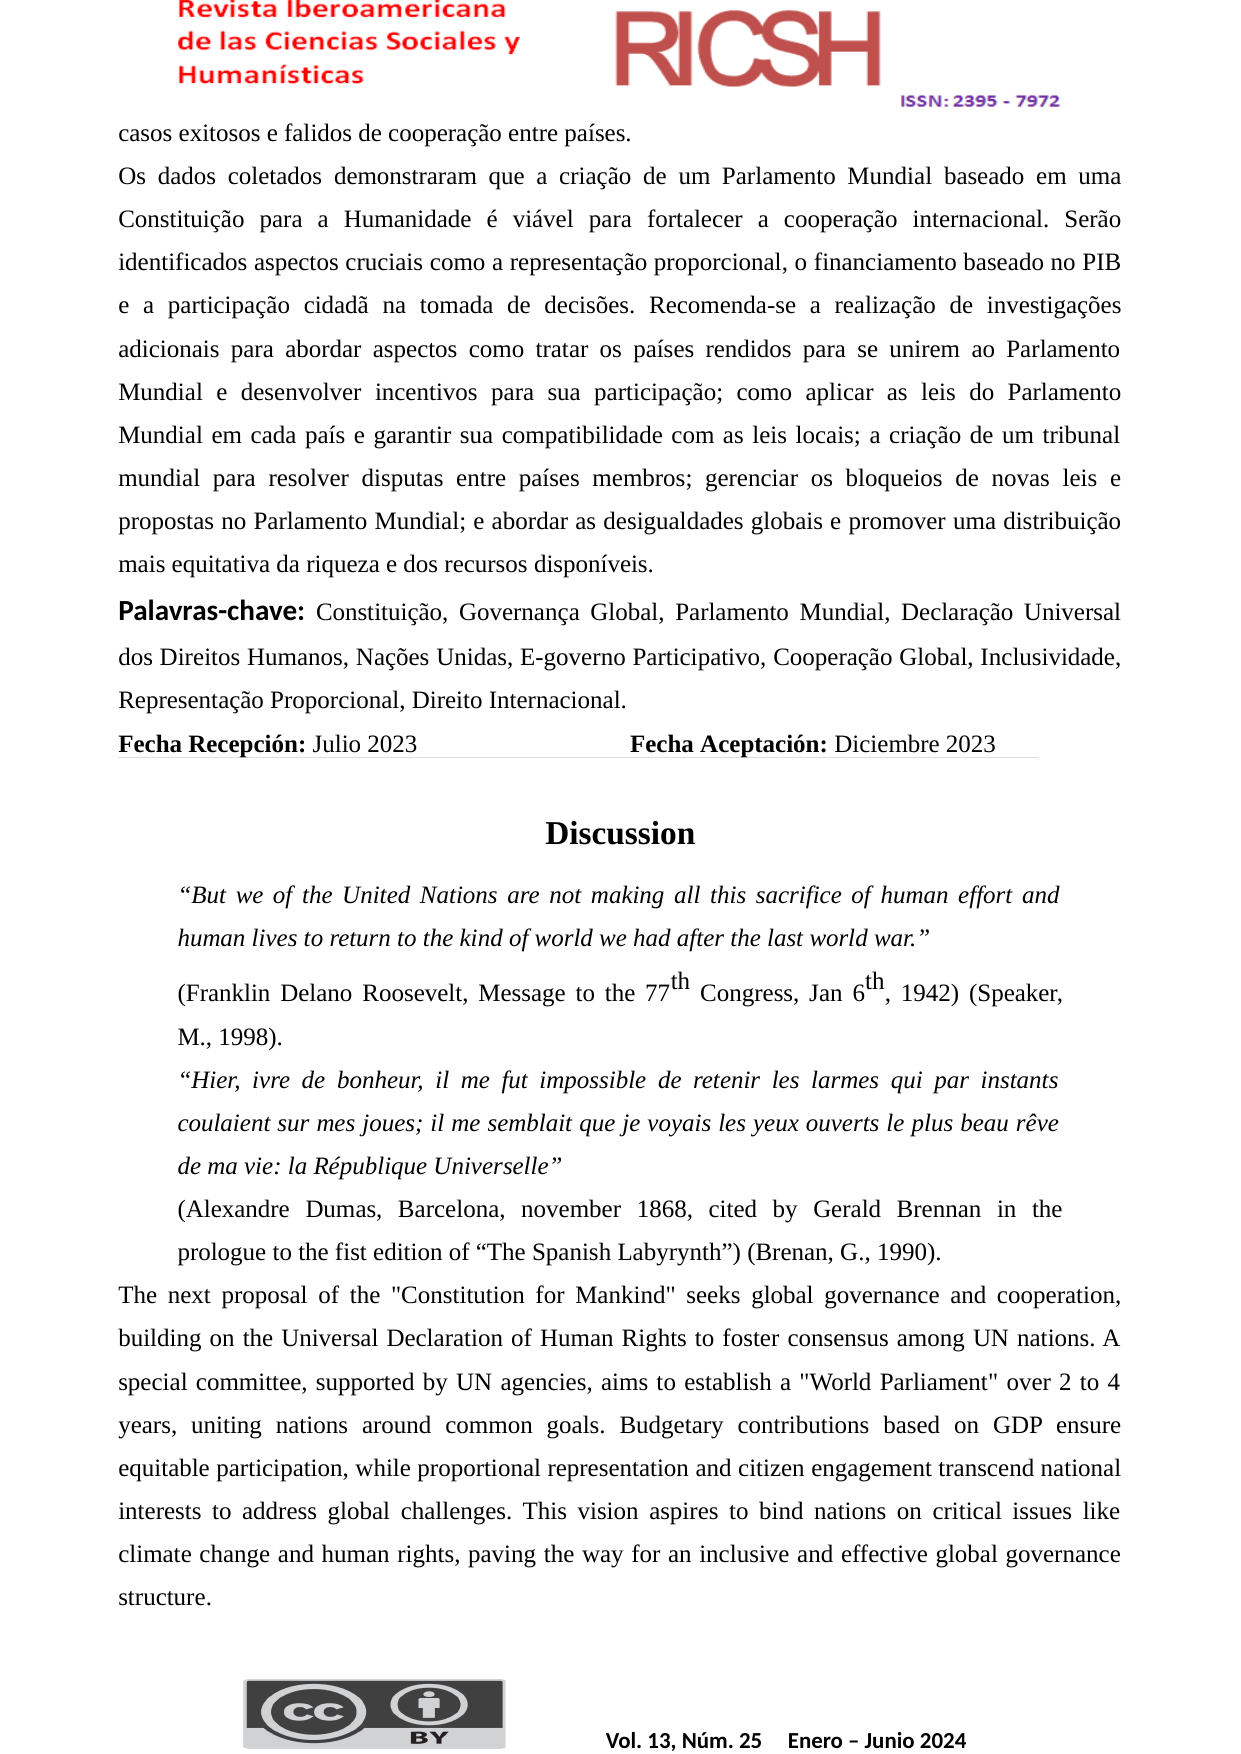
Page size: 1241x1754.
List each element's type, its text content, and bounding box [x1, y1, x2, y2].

text (Franklin Delano Roosevelt, Message to the 77th Congress, Jan 6th, 1942) (Speaker, M., 1998). [177, 966, 1063, 1050]
text Palavras-chave: Constituição, Governança Global, Parlamento Mundial, Declaração Universal dos Direitos Humanos, Nações Unidas, E-governo Participativo, Cooperação Global, Inclusividade, Representação Proporcional, Direito Internacional. [118, 592, 1122, 714]
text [118, 118, 1122, 147]
text “But we of the United Nations are not making all this sacrifice of human effort and human lives to return to the kind of world we had after the last world war.” [177, 880, 1063, 952]
text (Alexandre Dumas, Barcelona, november 1868, cited by Gerald Brennan in the prologue to the fist edition of “The Spanish Labyrynth”) (Brenan, G., 1990). [177, 1194, 1063, 1266]
picture [177, 0, 1063, 109]
text Discussion [118, 813, 1122, 851]
text Fecha Recepción: Julio 2023 Fecha Aceptación: Diciembre 2023 [118, 729, 1122, 757]
text “Hier, ivre de bonheur, il me fut impossible de retenir les larmes qui par instants coulaient sur mes joues; il me semblait que je voyais les yeux ouverts le plus beau rêve de ma vie: la République Universelle” [177, 1065, 1063, 1180]
picture [243, 1679, 506, 1749]
text The next proposal of the "Constitution for Mankind" seeks global governance and cooperation, building on the Universal Declaration of Human Rights to foster consensus among UN nations. A special committee, supported by UN agencies, aims to establish a "World Parliament" over 2 to 4 years, uniting nations around common goals. Budgetary contributions based on GDP ensure equitable participation, while proportional representation and citizen engagement transcend national interests to address global challenges. This vision aspires to bind nations on critical issues like climate change and human rights, paving the way for an inclusive and effective global governance structure. [118, 1280, 1122, 1611]
text Os dados coletados demonstraram que a criação de um Parlamento Mundial baseado em uma Constituição para a Humanidade é viável para fortalecer a cooperação internacional. Serão identificados aspectos cruciais como a representação proporcional, o financiamento baseado no PIB e a participação cidadã na tomada de decisões. Recomenda-se a realização de investigações adicionais para abordar aspectos como tratar os países rendidos para se unirem ao Parlamento Mundial e desenvolver incentivos para sua participação; como aplicar as leis do Parlamento Mundial em cada país e garantir sua compatibilidade com as leis locais; a criação de um tribunal mundial para resolver disputas entre países membros; gerenciar os bloqueios de novas leis e propostas no Parlamento Mundial; e abordar as desigualdades globais e promover uma distribuição mais equitativa da riqueza e dos recursos disponíveis. [118, 161, 1122, 578]
